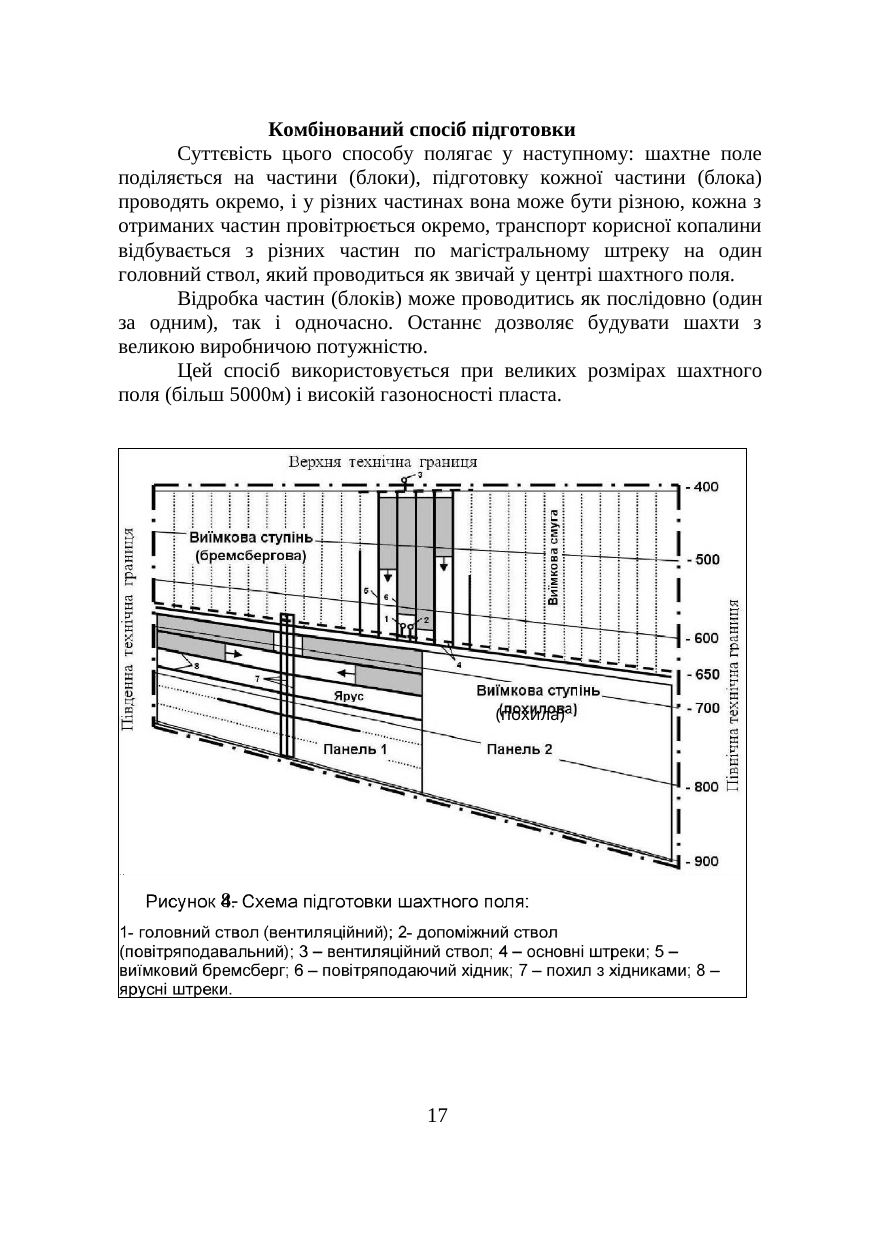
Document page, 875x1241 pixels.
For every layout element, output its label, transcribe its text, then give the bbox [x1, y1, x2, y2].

text Цей спосіб використовується при великих розмірах шахтного поля (більш 5000м) і високій газоносності пласта. [118, 358, 762, 406]
text Відробка частин (блоків) може проводитись як послідовно (один за одним), так і одночасно. Останнє дозволяє будувати шахти з великою виробничою потужністю. [118, 286, 763, 358]
text Суттєвість цього способу полягає у наступному: шахтне поле поділяється на частини (блоки), підготовку кожної частини (блока) проводять окремо, і у різних частинах вона може бути різною, кожна з отриманих частин провітрюється окремо, транспорт корисної копалини відбувається з різних частин по магістральному штреку на один головний ствол, який проводиться як звичай у центрі шахтного поля. [118, 141, 762, 286]
subtitle Комбінований спосіб підготовки [268, 117, 776, 141]
picture [119, 449, 746, 997]
